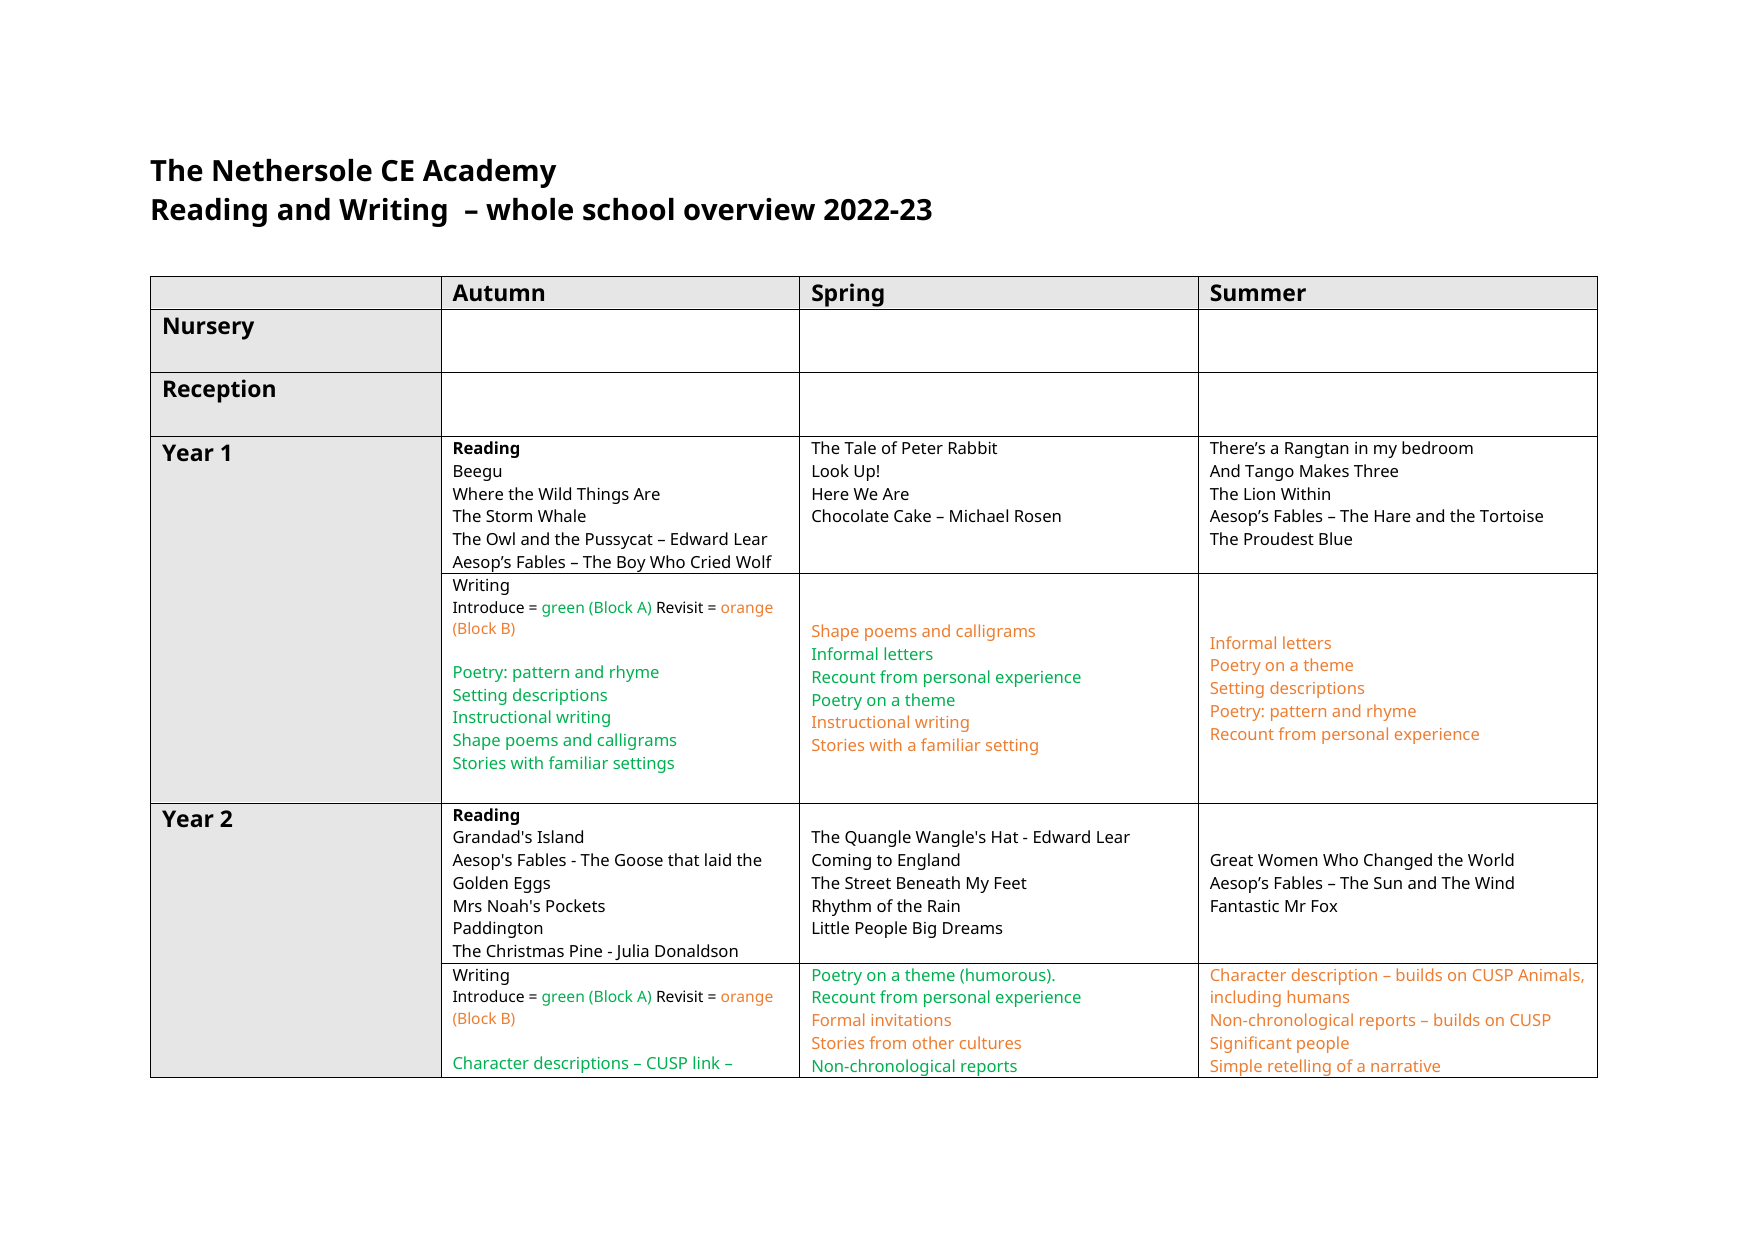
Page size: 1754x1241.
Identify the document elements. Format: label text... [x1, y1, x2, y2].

table_cell [800, 373, 1198, 436]
table_header Autumn [442, 277, 799, 308]
table_cell [1199, 373, 1597, 436]
table_header Summer [1199, 277, 1597, 308]
table_cell [1199, 310, 1597, 372]
table_cell Year 1 [151, 437, 441, 802]
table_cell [442, 964, 799, 1077]
table_cell Writing Introduce = green (Block A) Revisit = orange (Block B) Poetry: pattern and rhyme Setting descriptions Instructional writing Shape poems and calligrams Stories with familiar settings [442, 574, 799, 802]
table_cell The Quangle Wangle's Hat - Edward Lear Coming to England The Street Beneath My Feet Rhythm of the Rain Little People Big Dreams [800, 804, 1198, 962]
table_cell [442, 310, 799, 372]
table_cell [800, 964, 1198, 1077]
table_cell Year 2 [151, 804, 441, 1077]
table_header [151, 277, 441, 308]
text The Nethersole CE Academy [150, 150, 1604, 190]
table_cell Great Women Who Changed the World Aesop’s Fables – The Sun and The Wind Fantastic Mr Fox [1199, 804, 1597, 962]
table_cell [442, 373, 799, 436]
table_cell There’s a Rangtan in my bedroom And Tango Makes Three The Lion Within Aesop’s Fables – The Hare and the Tortoise The Proudest Blue [1199, 437, 1597, 573]
table_header Spring [800, 277, 1198, 308]
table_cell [1199, 964, 1597, 1077]
table_cell The Tale of Peter Rabbit Look Up! Here We Are Chocolate Cake – Michael Rosen [800, 437, 1198, 573]
table_cell Reading Grandad's Island Aesop's Fables - The Goose that laid the Golden Eggs Mrs Noah's Pockets Paddington The Christmas Pine - Julia Donaldson [442, 804, 799, 962]
table_cell Nursery [151, 310, 441, 372]
table_cell Informal letters Poetry on a theme Setting descriptions Poetry: pattern and rhyme Recount from personal experience [1199, 574, 1597, 802]
table_cell [800, 310, 1198, 372]
table_cell Reception [151, 373, 441, 436]
table_cell Shape poems and calligrams Informal letters Recount from personal experience Poetry on a theme Instructional writing Stories with a familiar setting [800, 574, 1198, 802]
table_cell Reading Beegu Where the Wild Things Are The Storm Whale The Owl and the Pussycat – Edward Lear Aesop’s Fables – The Boy Who Cried Wolf [442, 437, 799, 573]
text Reading and Writing – whole school overview 2022-23 [150, 190, 1604, 229]
